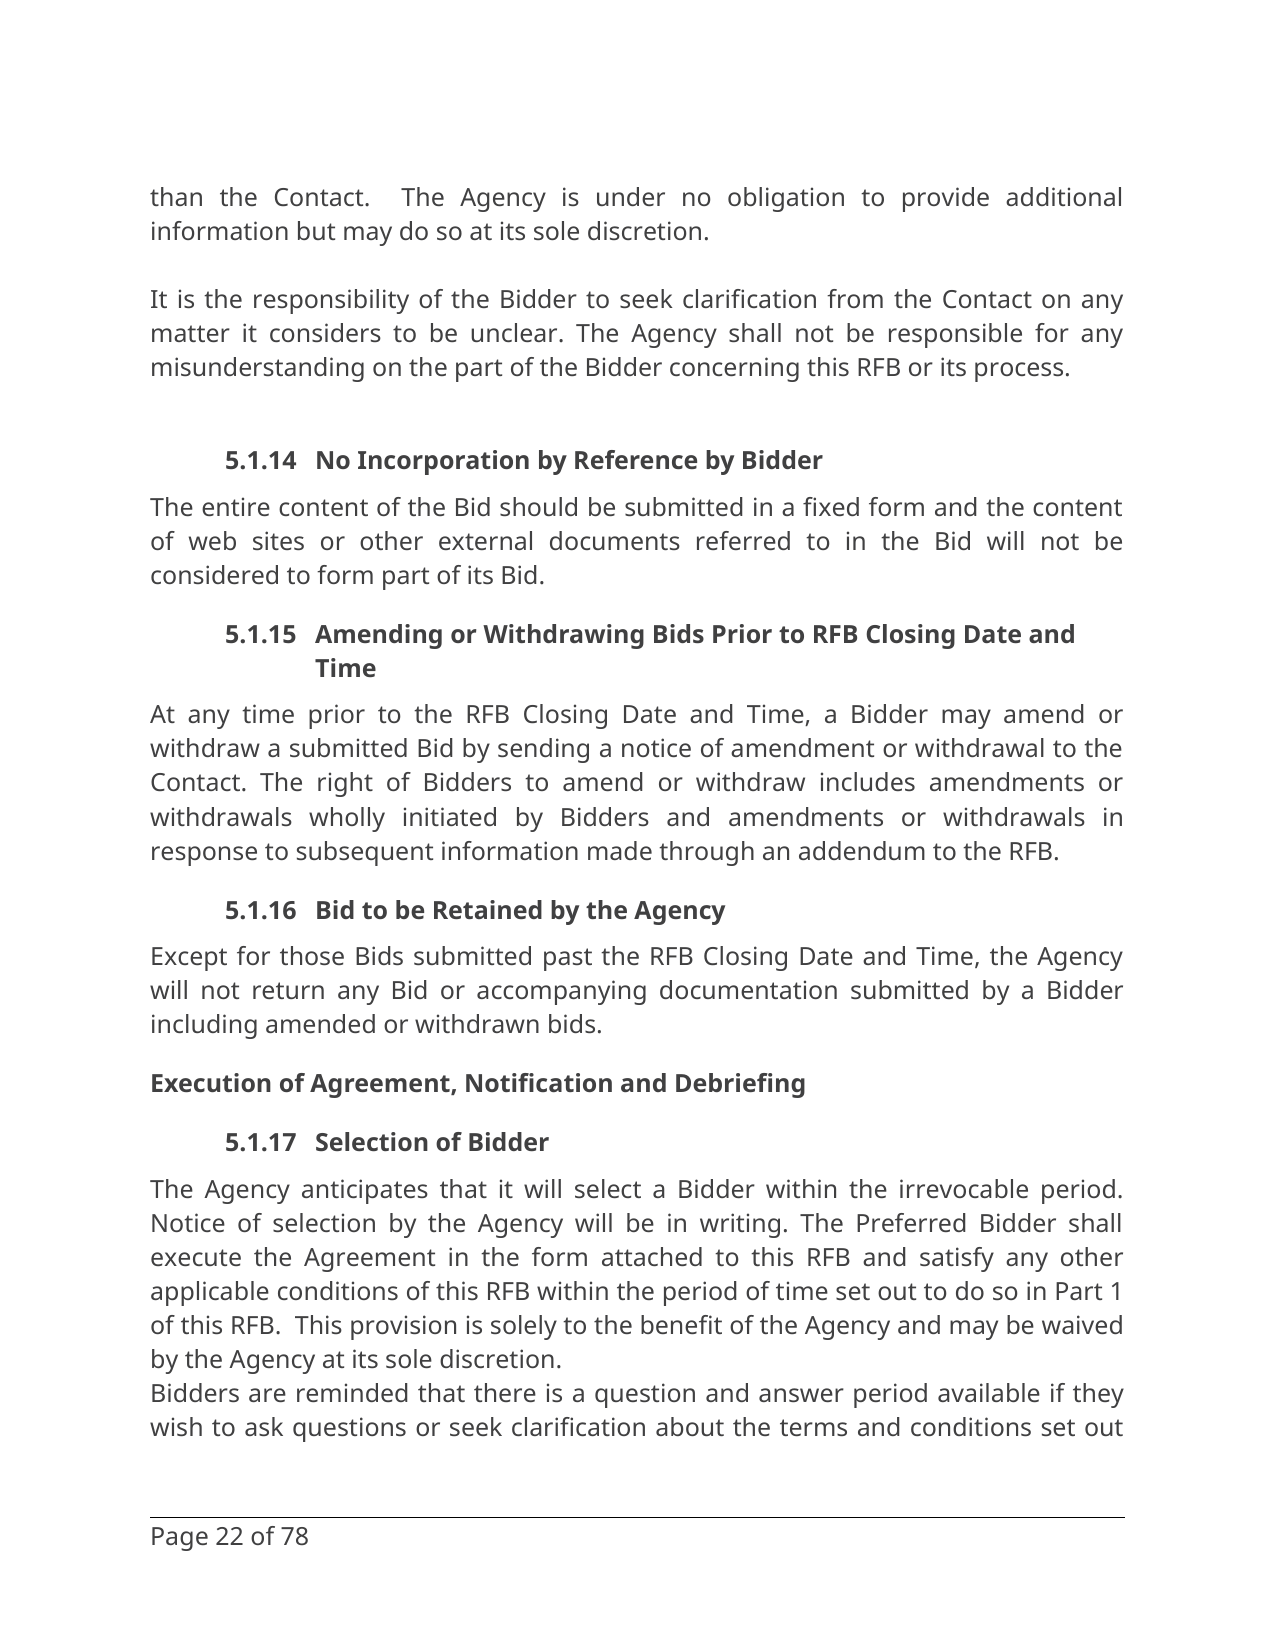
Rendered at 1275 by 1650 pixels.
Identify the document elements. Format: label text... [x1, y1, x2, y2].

subtitle Selection of Bidder [225, 1125, 1125, 1159]
subtitle Amending or Withdrawing Bids Prior to RFB Closing Date and Time [225, 616, 1125, 684]
text It is the responsibility of the Bidder to seek clarification from the Contact on any matter it considers to be unclear. The Agency shall not be responsible for any misunderstanding on the part of the Bidder concerning this RFB or its process. [150, 281, 1125, 383]
text Except for those Bids submitted past the RFB Closing Date and Time, the Agency will not return any Bid or accompanying documentation submitted by a Bidder including amended or withdrawn bids. [150, 939, 1125, 1041]
subtitle Execution of Agreement, Notification and Debriefing [150, 1066, 1125, 1100]
text The Agency anticipates that it will select a Bidder within the irrevocable period. Notice of selection by the Agency will be in writing. The Preferred Bidder shall execute the Agreement in the form attached to this RFB and satisfy any other applicable conditions of this RFB within the period of time set out to do so in Part 1 of this RFB. This provision is solely to the benefit of the Agency and may be waived by the Agency at its sole discretion. [150, 1172, 1125, 1376]
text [150, 179, 1125, 247]
text At any time prior to the RFB Closing Date and Time, a Bidder may amend or withdraw a submitted Bid by sending a notice of amendment or withdrawal to the Contact. The right of Bidders to amend or withdraw includes amendments or withdrawals wholly initiated by Bidders and amendments or withdrawals in response to subsequent information made through an addendum to the RFB. [150, 697, 1125, 867]
subtitle Bid to be Retained by the Agency [225, 892, 1125, 926]
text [150, 1376, 1125, 1444]
subtitle No Incorporation by Reference by Bidder [225, 443, 1125, 477]
text The entire content of the Bid should be submitted in a fixed form and the content of web sites or other external documents referred to in the Bid will not be considered to form part of its Bid. [150, 489, 1125, 591]
